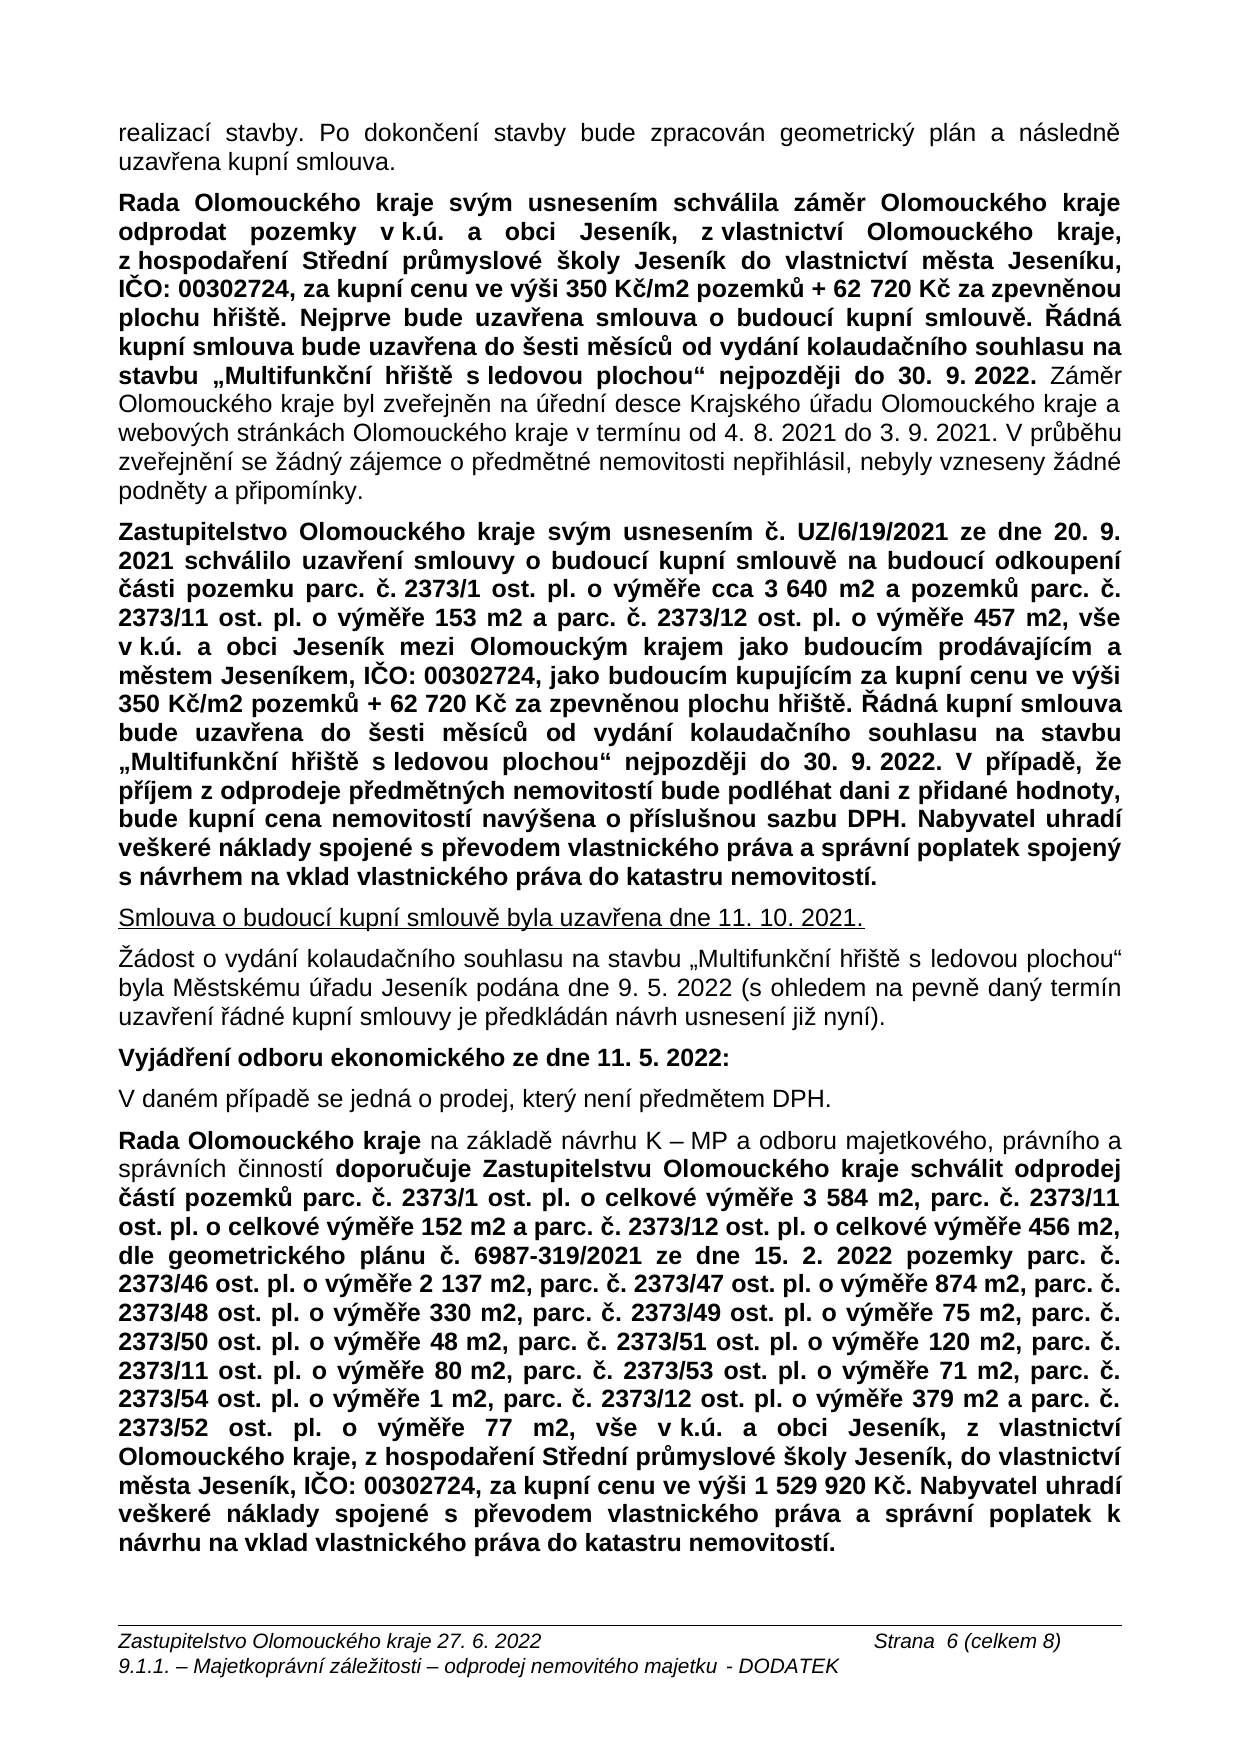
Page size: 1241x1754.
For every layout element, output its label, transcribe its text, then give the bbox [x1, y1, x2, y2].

text Žádost o vydání kolaudačního souhlasu na stavbu „Multifunkční hřiště s ledovou plochou“ byla Městskému úřadu Jeseník podána dne 9. 5. 2022 (s ohledem na pevně daný termín uzavření řádné kupní smlouvy je předkládán návrh usnesení již nyní). [118, 944, 1122, 1031]
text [118, 118, 1122, 176]
text Rada Olomouckého kraje svým usnesením schválila záměr Olomouckého kraje odprodat pozemky v k.ú. a obci Jeseník, z vlastnictví Olomouckého kraje, z hospodaření Střední průmyslové školy Jeseník do vlastnictví města Jeseníku, IČO: 00302724, za kupní cenu ve výši 350 Kč/m2 pozemků + 62 720 Kč za zpevněnou plochu hřiště. Nejprve bude uzavřena smlouva o budoucí kupní smlouvě. Řádná kupní smlouva bude uzavřena do šesti měsíců od vydání kolaudačního souhlasu na stavbu „Multifunkční hřiště s ledovou plochou“ nejpozději do 30. 9. 2022. Záměr Olomouckého kraje byl zveřejněn na úřední desce Krajského úřadu Olomouckého kraje a webových stránkách Olomouckého kraje v termínu od 4. 8. 2021 do 3. 9. 2021. V průběhu zveřejnění se žádný zájemce o předmětné nemovitosti nepřihlásil, nebyly vzneseny žádné podněty a připomínky. [118, 188, 1122, 504]
text Zastupitelstvo Olomouckého kraje svým usnesením č. UZ/6/19/2021 ze dne 20. 9. 2021 schválilo uzavření smlouvy o budoucí kupní smlouvě na budoucí odkoupení části pozemku parc. č. 2373/1 ost. pl. o výměře cca 3 640 m2 a pozemků parc. č. 2373/11 ost. pl. o výměře 153 m2 a parc. č. 2373/12 ost. pl. o výměře 457 m2, vše v k.ú. a obci Jeseník mezi Olomouckým krajem jako budoucím prodávajícím a městem Jeseníkem, IČO: 00302724, jako budoucím kupujícím za kupní cenu ve výši 350 Kč/m2 pozemků + 62 720 Kč za zpevněnou plochu hřiště. Řádná kupní smlouva bude uzavřena do šesti měsíců od vydání kolaudačního souhlasu na stavbu „Multifunkční hřiště s ledovou plochou“ nejpozději do 30. 9. 2022. V případě, že příjem z odprodeje předmětných nemovitostí bude podléhat dani z přidané hodnoty, bude kupní cena nemovitostí navýšena o příslušnou sazbu DPH. Nabyvatel uhradí veškeré náklady spojené s převodem vlastnického práva a správní poplatek spojený s návrhem na vklad vlastnického práva do katastru nemovitostí. [118, 517, 1122, 891]
text Rada Olomouckého kraje na základě návrhu K – MP a odboru majetkového, právního a správních činností doporučuje Zastupitelstvu Olomouckého kraje schválit odprodej částí pozemků parc. č. 2373/1 ost. pl. o celkové výměře 3 584 m2, parc. č. 2373/11 ost. pl. o celkové výměře 152 m2 a parc. č. 2373/12 ost. pl. o celkové výměře 456 m2, dle geometrického plánu č. 6987-319/2021 ze dne 15. 2. 2022 pozemky parc. č. 2373/46 ost. pl. o výměře 2 137 m2, parc. č. 2373/47 ost. pl. o výměře 874 m2, parc. č. 2373/48 ost. pl. o výměře 330 m2, parc. č. 2373/49 ost. pl. o výměře 75 m2, parc. č. 2373/50 ost. pl. o výměře 48 m2, parc. č. 2373/51 ost. pl. o výměře 120 m2, parc. č. 2373/11 ost. pl. o výměře 80 m2, parc. č. 2373/53 ost. pl. o výměře 71 m2, parc. č. 2373/54 ost. pl. o výměře 1 m2, parc. č. 2373/12 ost. pl. o výměře 379 m2 a parc. č. 2373/52 ost. pl. o výměře 77 m2, vše v k.ú. a obci Jeseník, z vlastnictví Olomouckého kraje, z hospodaření Střední průmyslové školy Jeseník, do vlastnictví města Jeseník, IČO: 00302724, za kupní cenu ve výši 1 529 920 Kč. Nabyvatel uhradí veškeré náklady spojené s převodem vlastnického práva a správní poplatek k návrhu na vklad vlastnického práva do katastru nemovitostí. [118, 1126, 1122, 1557]
text Vyjádření odboru ekonomického ze dne 11. 5. 2022: [118, 1043, 1122, 1072]
text Smlouva o budoucí kupní smlouvě byla uzavřena dne 11. 10. 2021. [118, 903, 1122, 932]
text V daném případě se jedná o prodej, který není předmětem DPH. [118, 1084, 1122, 1113]
